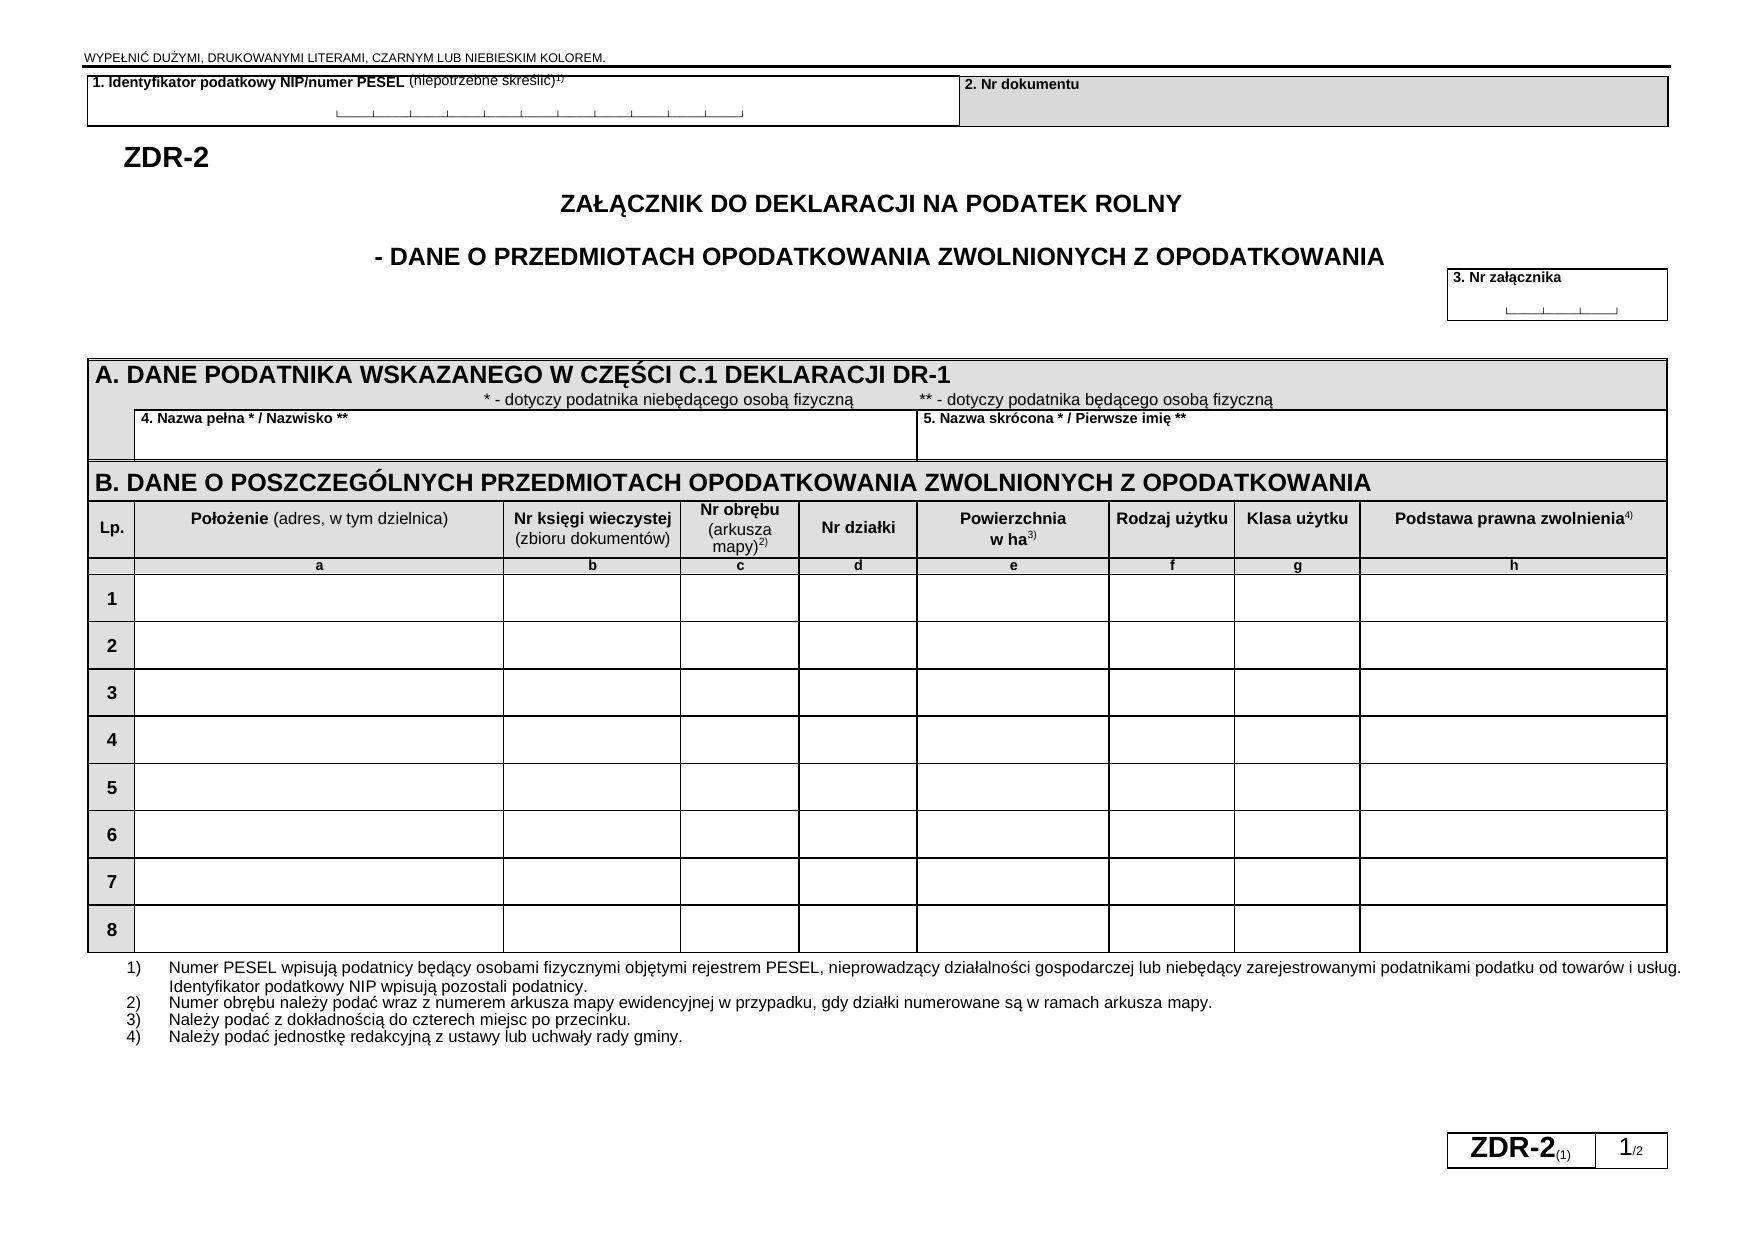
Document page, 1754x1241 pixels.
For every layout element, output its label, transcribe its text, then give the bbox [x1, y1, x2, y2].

list Należy podać z dokładnością do czterech miejsc po przecinku. [126, 1012, 1693, 1028]
subtitle ZAŁĄCZNIK DO DEKLARACJI NA PODATEK ROLNY [355, 189, 1387, 217]
table_cell h [1361, 559, 1666, 573]
table_cell 8 [89, 906, 134, 952]
table_cell [918, 717, 1108, 763]
list Należy podać jednostkę redakcyjną z ustawy lub uchwały rady gminy. [126, 1028, 1693, 1046]
text ZDR-2 [123, 140, 213, 173]
table_cell Klasa użytku [1235, 502, 1359, 557]
table_cell Powierzchnia w ha3) [918, 502, 1108, 557]
table_cell [918, 859, 1108, 904]
table_cell [135, 906, 503, 952]
text - DANE O PRZEDMIOTACH OPODATKOWANIA ZWOLNIONYCH Z OPODATKOWANIA [372, 242, 1387, 270]
table_cell 5. Nazwa skrócona * / Pierwsze imię ** [918, 411, 1666, 459]
table_cell [800, 811, 916, 857]
table_cell [135, 670, 503, 715]
table_header A. DANE PODATNIKA WSKAZANEGO W CZĘŚCI C.1 DEKLARACJI DR-1 * - dotyczy podatnika niebędącego osobą fizyczną ** - dotyczy podatnika będącego osobą fizyczną [89, 361, 1666, 409]
table_cell Lp. [89, 502, 134, 557]
table_cell [1110, 622, 1234, 668]
table_cell d [800, 559, 916, 573]
table_cell Rodzaj użytku [1110, 502, 1234, 557]
table_cell [1110, 764, 1234, 810]
table_cell [681, 622, 798, 668]
table_cell [800, 622, 916, 668]
table_cell f [1110, 559, 1234, 573]
table_cell [681, 811, 798, 857]
table_cell [135, 717, 503, 763]
table_cell [1361, 906, 1666, 952]
table_cell B. DANE O POSZCZEGÓLNYCH PRZEDMIOTACH OPODATKOWANIA ZWOLNIONYCH Z OPODATKOWANIA [89, 462, 1666, 500]
table_cell [1361, 859, 1666, 904]
table_cell [1361, 811, 1666, 857]
table_cell [800, 717, 916, 763]
list Numer PESEL wpisują podatnicy będący osobami fizycznymi objętymi rejestrem PESEL, nieprowadzący działalności gospodarczej lub niebędący zarejestrowanymi podatnikami podatku od towarów i usług. Identyfikator podatkowy NIP wpisują pozostali podatnicy. [126, 957, 1683, 996]
table_cell 2 [89, 622, 134, 668]
table_cell [1361, 717, 1666, 763]
table_cell [135, 764, 503, 810]
table_cell 5 [89, 764, 134, 810]
table_cell e [918, 559, 1108, 573]
table_cell [135, 811, 503, 857]
table_cell [1361, 622, 1666, 668]
table_cell [1110, 906, 1234, 952]
table_cell [681, 717, 798, 763]
table_cell [800, 906, 916, 952]
table_cell [918, 811, 1108, 857]
table_cell [681, 906, 798, 952]
table_cell [1235, 764, 1359, 810]
table_cell [800, 764, 916, 810]
table_cell [1110, 859, 1234, 904]
table_cell [1235, 717, 1359, 763]
table_cell [135, 622, 503, 668]
table_cell [89, 559, 134, 573]
table_cell [800, 670, 916, 715]
table_cell [800, 859, 916, 904]
table_cell [681, 859, 798, 904]
table_cell [135, 859, 503, 904]
table_cell [1235, 906, 1359, 952]
table_cell [1110, 575, 1234, 621]
table_cell [1235, 859, 1359, 904]
list Numer obrębu należy podać wraz z numerem arkusza mapy ewidencyjnej w przypadku, gdy działki numerowane są w ramach arkusza mapy. [126, 996, 1693, 1012]
table_cell [1235, 811, 1359, 857]
table_cell [504, 906, 680, 952]
table_cell [504, 859, 680, 904]
table_cell [918, 764, 1108, 810]
table_cell b [504, 559, 680, 573]
table_cell [681, 764, 798, 810]
table_cell [1235, 670, 1359, 715]
table_cell [1361, 575, 1666, 621]
table_cell [681, 670, 798, 715]
table_cell [1235, 622, 1359, 668]
table_cell [681, 575, 798, 621]
table_cell [504, 575, 680, 621]
table_cell [918, 906, 1108, 952]
table_cell Nr działki [800, 502, 916, 557]
table_cell [504, 717, 680, 763]
table_cell Podstawa prawna zwolnienia4) [1361, 502, 1666, 557]
table_cell 6 [89, 811, 134, 857]
table_cell [918, 622, 1108, 668]
table_cell Położenie (adres, w tym dzielnica) [135, 502, 503, 557]
table_cell 4 [89, 717, 134, 763]
table_cell [135, 575, 503, 621]
table_cell [1361, 764, 1666, 810]
table_cell g [1235, 559, 1359, 573]
table_cell [800, 575, 916, 621]
table_cell [504, 764, 680, 810]
table_cell a [135, 559, 503, 573]
table_cell 3 [89, 670, 134, 715]
table_cell [1361, 670, 1666, 715]
table_cell 7 [89, 859, 134, 904]
table_cell [89, 409, 134, 459]
table_cell [1110, 811, 1234, 857]
table_cell [918, 670, 1108, 715]
table_cell [504, 811, 680, 857]
table_cell Nr księgi wieczystej (zbioru dokumentów) [504, 502, 680, 557]
table_cell [504, 670, 680, 715]
table_cell [1235, 575, 1359, 621]
table_cell Nr obrębu (arkusza mapy)2) [681, 502, 798, 557]
table_cell [1110, 717, 1234, 763]
table_cell [918, 575, 1108, 621]
table_cell 4. Nazwa pełna * / Nazwisko ** [135, 411, 916, 459]
table_cell c [681, 559, 798, 573]
table_cell 1 [89, 575, 134, 621]
table_cell [504, 622, 680, 668]
table_cell [1110, 670, 1234, 715]
